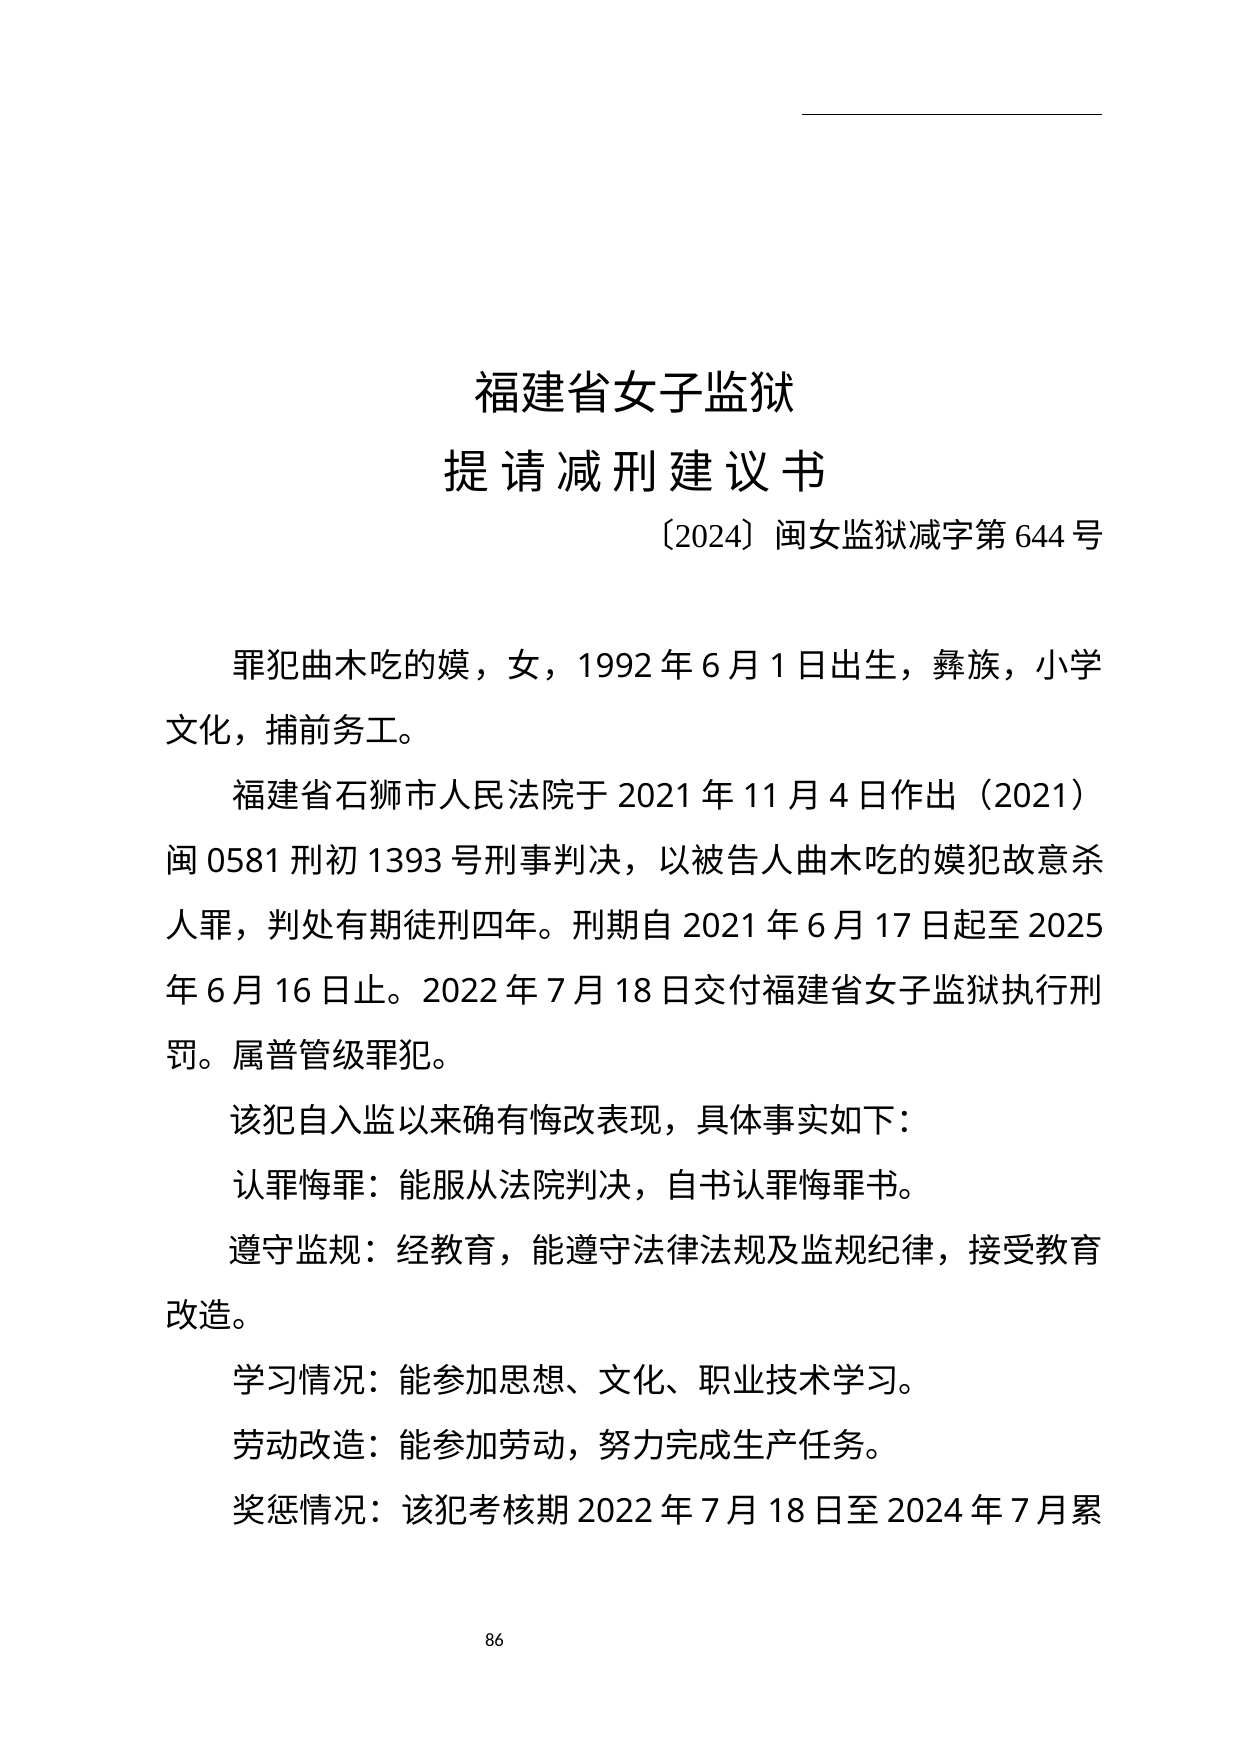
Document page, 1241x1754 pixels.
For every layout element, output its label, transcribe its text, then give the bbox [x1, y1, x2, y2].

text 福建省女子监狱 [165, 341, 1104, 438]
text 福建省石狮市人民法院于2021年11月4日作出（2021）闽0581刑初1393号刑事判决，以被告人曲木吃的嫫犯故意杀人罪，判处有期徒刑四年。刑期自2021年6月17日起至2025年6月16日止。2022年7月18日交付福建省女子监狱执行刑罚。属普管级罪犯。 [165, 761, 1104, 1086]
text 该犯自入监以来确有悔改表现，具体事实如下： [165, 1086, 1109, 1151]
text 学习情况：能参加思想、文化、职业技术学习。 [165, 1346, 1104, 1411]
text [165, 1476, 1104, 1541]
text 认罪悔罪：能服从法院判决，自书认罪悔罪书。 [165, 1151, 1104, 1216]
text 遵守监规：经教育，能遵守法律法规及监规纪律，接受教育改造。 [165, 1216, 1104, 1346]
text 劳动改造：能参加劳动，努力完成生产任务。 [165, 1411, 1104, 1476]
text 〔2024〕闽女监狱减字第644号 [165, 501, 1104, 566]
text 罪犯曲木吃的嫫，女，1992年6月1日出生，彝族，小学文化，捕前务工。 [165, 631, 1104, 761]
text 提 请 减 刑 建 议 书 [165, 438, 1104, 501]
